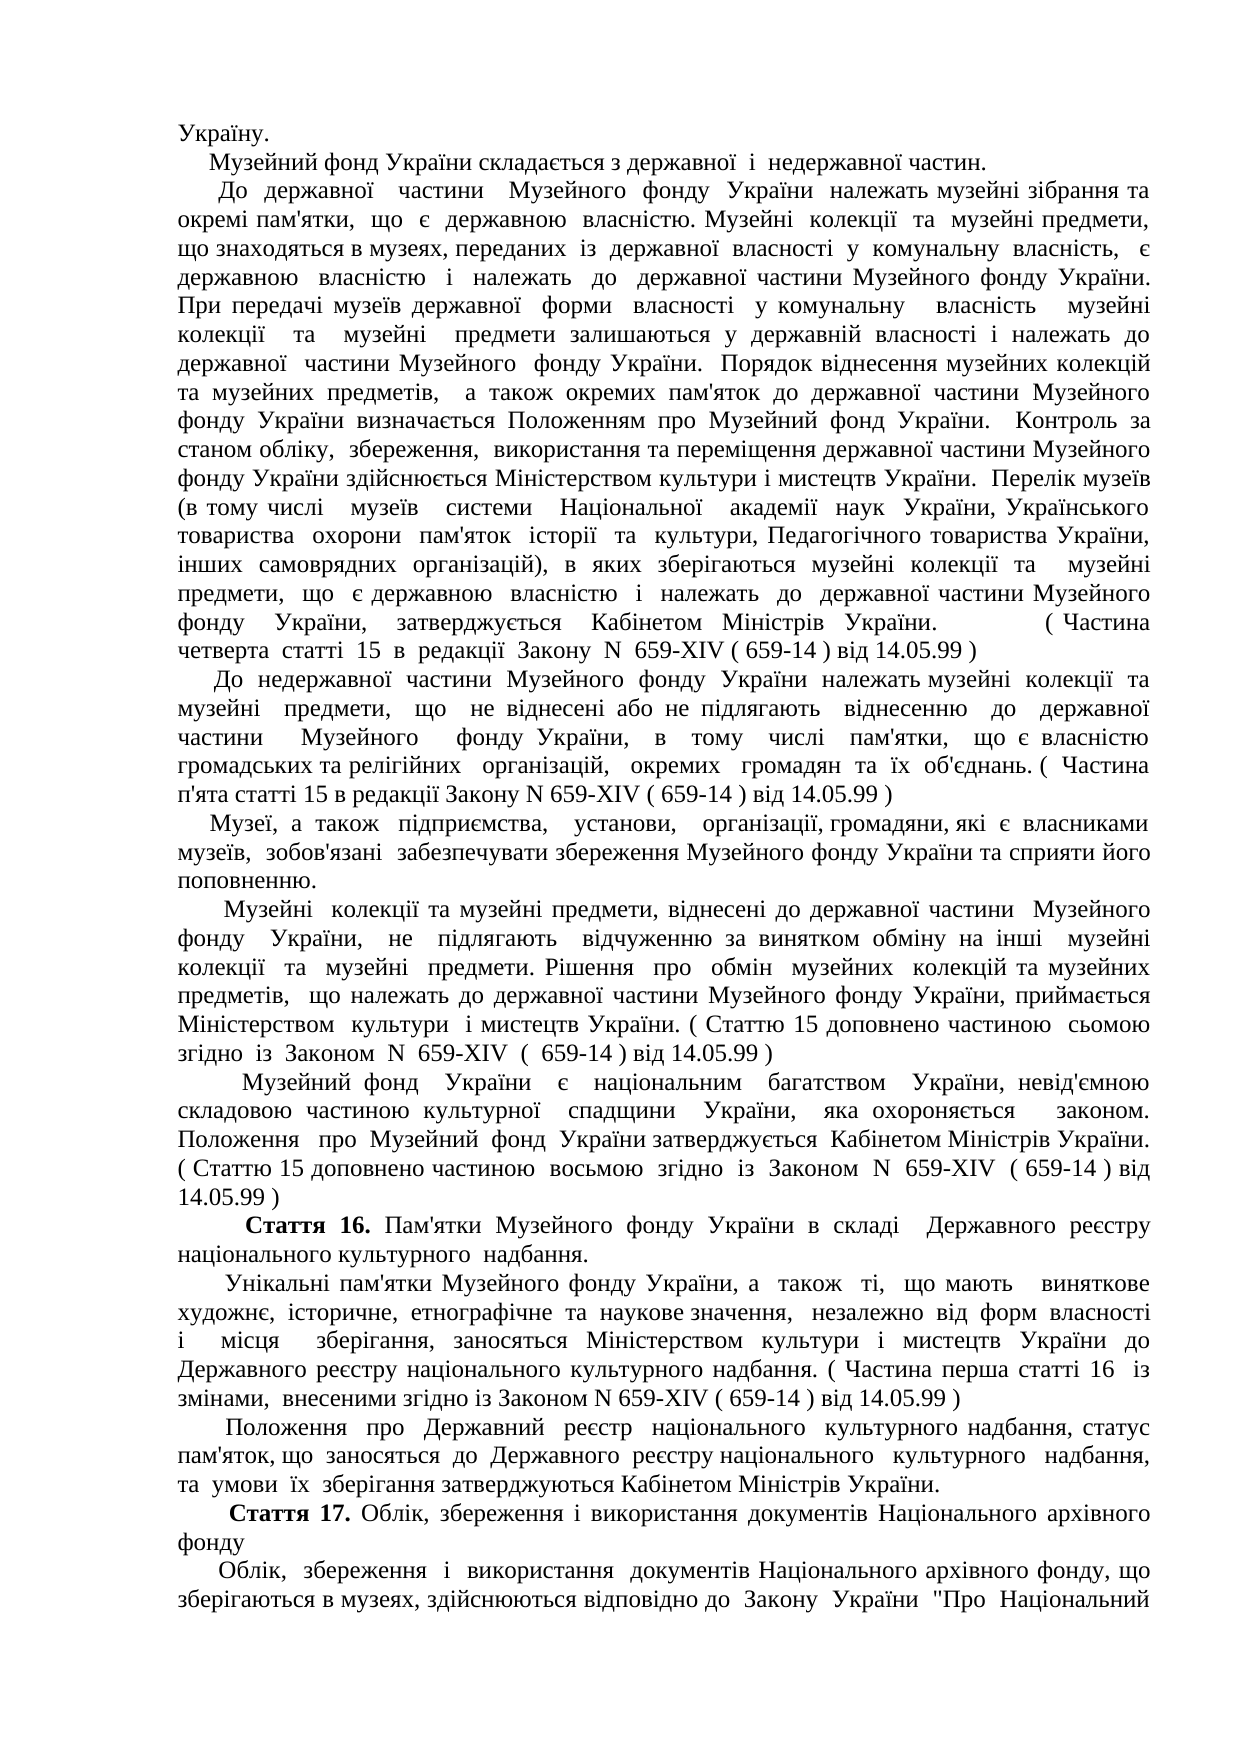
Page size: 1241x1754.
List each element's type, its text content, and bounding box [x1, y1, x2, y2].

text До державної частини Музейного фонду України належать музейні зібрання та окремі пам'ятки, що є державною власністю. Музейні колекції та музейні предмети, що знаходяться в музеях, переданих із державної власності у комунальну власність, є державною власністю і належать до державної частини Музейного фонду України. При передачі музеїв державної форми власності у комунальну власність музейні колекції та музейні предмети залишаються у державній власності і належать до державної частини Музейного фонду України. Порядок віднесення музейних колекцій та музейних предметів, а також окремих пам'яток до державної частини Музейного фонду України визначається Положенням про Музейний фонд України. Контроль за станом обліку, збереження, використання та переміщення державної частини Музейного фонду України здійснюється Міністерством культури і мистецтв України. Перелік музеїв (в тому числі музеїв системи Національної академії наук України, Українського товариства охорони пам'яток історії та культури, Педагогічного товариства України, інших самоврядних організацій), в яких зберігаються музейні колекції та музейні предмети, що є державною власністю і належать до державної частини Музейного фонду України, затверджується Кабінетом Міністрів України. ( Частина четверта статті 15 в редакції Закону N 659-XIV ( 659-14 ) від 14.05.99 ) [177, 176, 1152, 664]
text Положення про Державний реєстр національного культурного надбання, статус пам'яток, що заносяться до Державного реєстру національного культурного надбання, та умови їх зберігання затверджуються Кабінетом Міністрів України. [177, 1412, 1152, 1498]
text Стаття 17. Облік, збереження і використання документів Національного архівного фонду [177, 1498, 1152, 1556]
text Музеї, а також підприємства, установи, організації, громадяни, які є власниками музеїв, зобов'язані забезпечувати збереження Музейного фонду України та сприяти його поповненню. [177, 808, 1152, 894]
text Музейний фонд України є національним багатством України, невід'ємною складовою частиною культурної спадщини України, яка охороняється законом. Положення про Музейний фонд України затверджується Кабінетом Міністрів України. ( Статтю 15 доповнено частиною восьмою згідно із Законом N 659-XIV ( 659-14 ) від 14.05.99 ) [177, 1067, 1152, 1211]
text Музейні колекції та музейні предмети, віднесені до державної частини Музейного фонду України, не підлягають відчуженню за винятком обміну на інші музейні колекції та музейні предмети. Рішення про обмін музейних колекцій та музейних предметів, що належать до державної частини Музейного фонду України, приймається Міністерством культури і мистецтв України. ( Статтю 15 доповнено частиною сьомою згідно із Законом N 659-XIV ( 659-14 ) від 14.05.99 ) [177, 894, 1152, 1067]
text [177, 1556, 1152, 1613]
text До недержавної частини Музейного фонду України належать музейні колекції та музейні предмети, що не віднесені або не підлягають віднесенню до державної частини Музейного фонду України, в тому числі пам'ятки, що є власністю громадських та релігійних організацій, окремих громадян та їх об'єднань. ( Частина п'ята статті 15 в редакції Закону N 659-XIV ( 659-14 ) від 14.05.99 ) [177, 664, 1152, 808]
text Унікальні пам'ятки Музейного фонду України, а також ті, що мають виняткове художнє, історичне, етнографічне та наукове значення, незалежно від форм власності і місця зберігання, заносяться Міністерством культури і мистецтв України до Державного реєстру національного культурного надбання. ( Частина перша статті 16 із змінами, внесеними згідно із Законом N 659-XIV ( 659-14 ) від 14.05.99 ) [177, 1268, 1152, 1412]
text Музейний фонд України складається з державної і недержавної частин. [177, 147, 1152, 176]
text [177, 118, 1152, 147]
text Стаття 16. Пам'ятки Музейного фонду України в складі Державного реєстру національного культурного надбання. [177, 1211, 1152, 1268]
